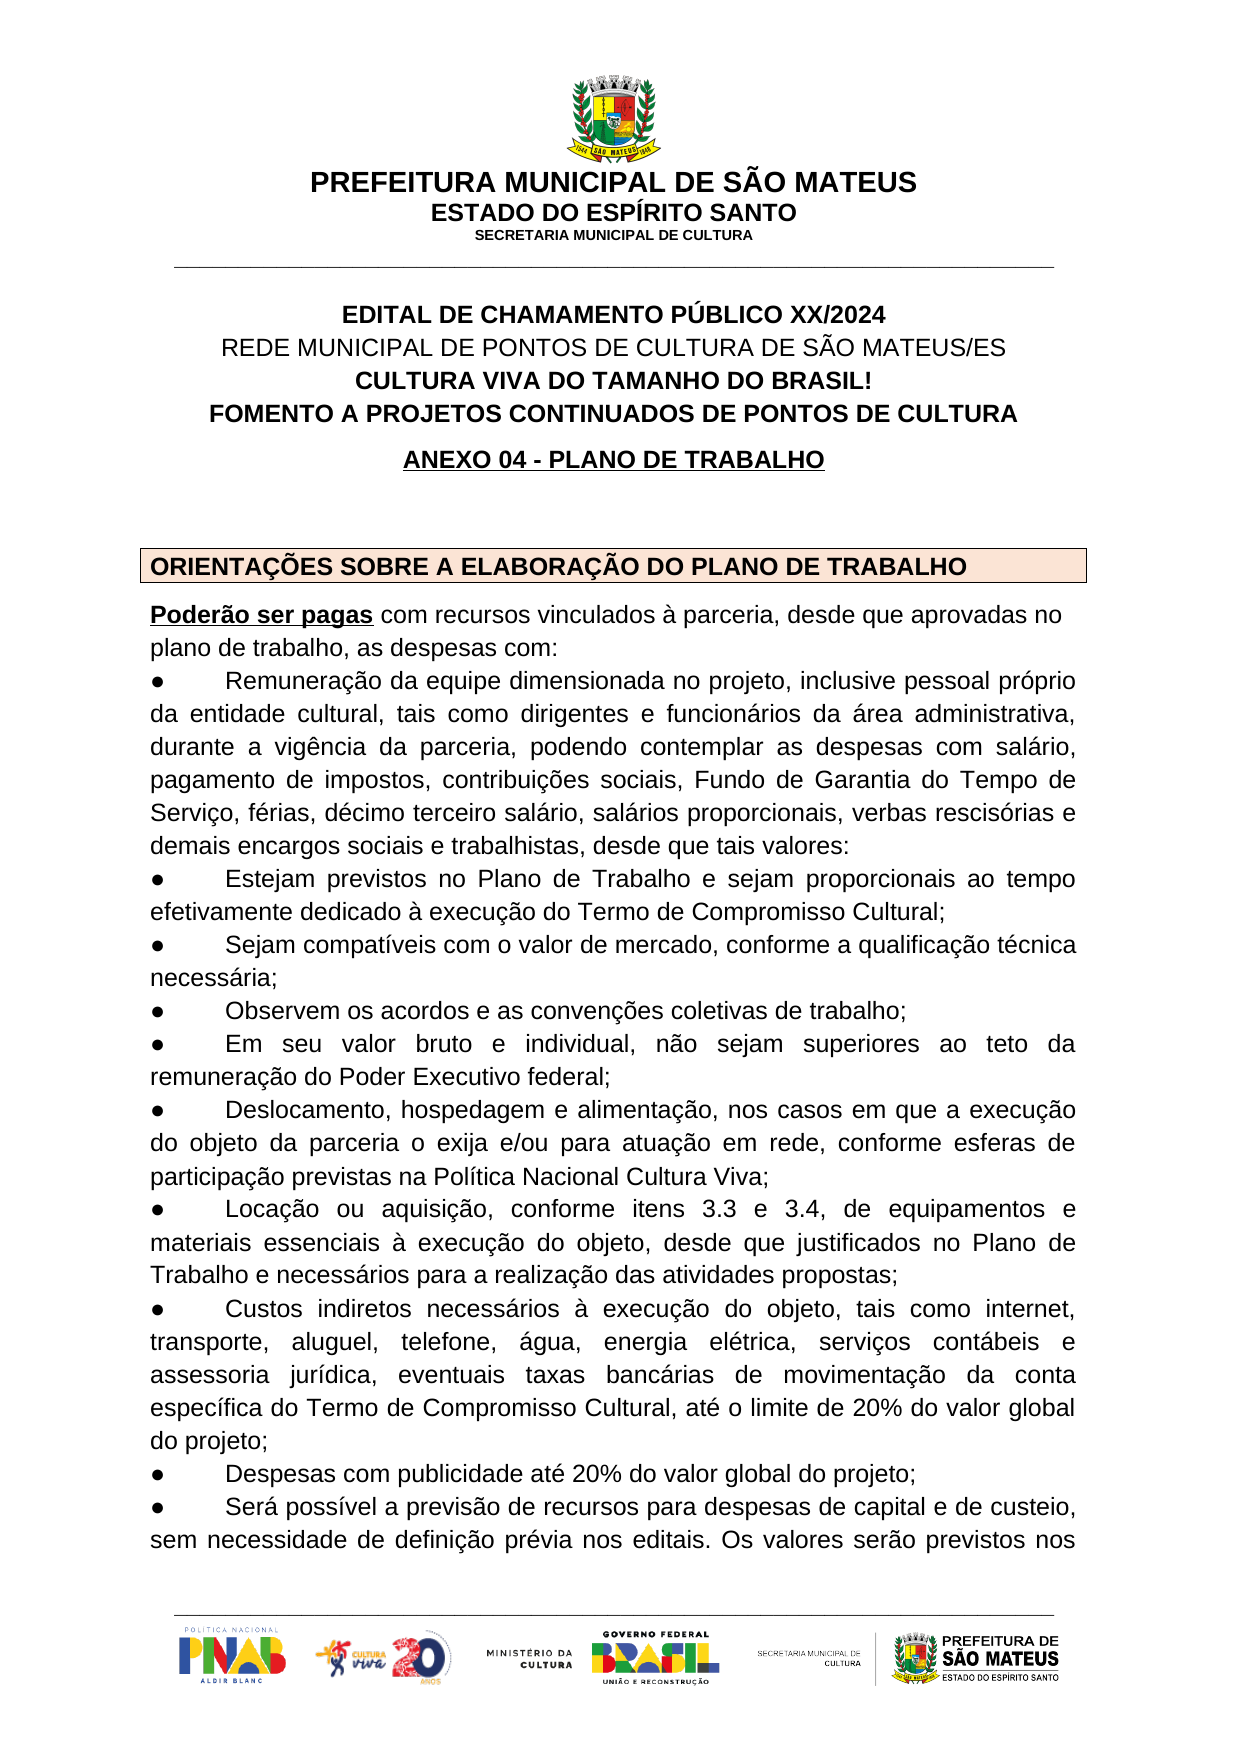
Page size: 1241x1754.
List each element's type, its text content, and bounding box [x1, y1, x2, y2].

list Remuneração da equipe dimensionada no projeto, inclusive pessoal próprio da entidade cultural, tais como dirigentes e funcionários da área administrativa, durante a vigência da parceria, podendo contemplar as despesas com salário, pagamento de impostos, contribuições sociais, Fundo de Garantia do Tempo de Serviço, férias, décimo terceiro salário, salários proporcionais, verbas rescisórias e demais encargos sociais e trabalhistas, desde que tais valores: [150, 666, 1078, 860]
text CULTURA VIVA DO TAMANHO DO BRASIL! [150, 366, 1078, 395]
list Custos indiretos necessários à execução do objeto, tais como internet, transporte, aluguel, telefone, água, energia elétrica, serviços contábeis e assessoria jurídica, eventuais taxas bancárias de movimentação da conta específica do Termo de Compromisso Cultural, até o limite de 20% do valor global do projeto; [150, 1293, 1078, 1454]
text REDE MUNICIPAL DE PONTOS DE CULTURA DE SÃO MATEUS/ES [150, 333, 1078, 362]
list Despesas com publicidade até 20% do valor global do projeto; [150, 1459, 1078, 1487]
list Observem os acordos e as convenções coletivas de trabalho; [150, 996, 1078, 1025]
text FOMENTO A PROJETOS CONTINUADOS DE PONTOS DE CULTURA [150, 399, 1078, 428]
text ORIENTAÇÕES SOBRE A ELABORAÇÃO DO PLANO DE TRABALHO [141, 549, 1086, 582]
text Poderão ser pagas com recursos vinculados à parceria, desde que aprovadas no plano de trabalho, as despesas com: [150, 600, 1078, 662]
list Em seu valor bruto e individual, não sejam superiores ao teto da remuneração do Poder Executivo federal; [150, 1029, 1078, 1091]
list Locação ou aquisição, conforme itens 3.3 e 3.4, de equipamentos e materiais essenciais à execução do objeto, desde que justificados no Plano de Trabalho e necessários para a realização das atividades propostas; [150, 1194, 1078, 1289]
list Sejam compatíveis com o valor de mercado, conforme a qualificação técnica necessária; [150, 930, 1078, 992]
picture [478, 1601, 1089, 1716]
picture [161, 1608, 472, 1701]
list Estejam previstos no Plano de Trabalho e sejam proporcionais ao tempo efetivamente dedicado à execução do Termo de Compromisso Cultural; [150, 864, 1078, 926]
text EDITAL DE CHAMAMENTO PÚBLICO XX/2024 [150, 300, 1078, 329]
list Deslocamento, hospedagem e alimentação, nos casos em que a execução do objeto da parceria o exija e/ou para atuação em rede, conforme esferas de participação previstas na Política Nacional Cultura Viva; [150, 1095, 1078, 1190]
text ANEXO 04 - PLANO DE TRABALHO [150, 445, 1078, 473]
picture [566, 75, 662, 165]
